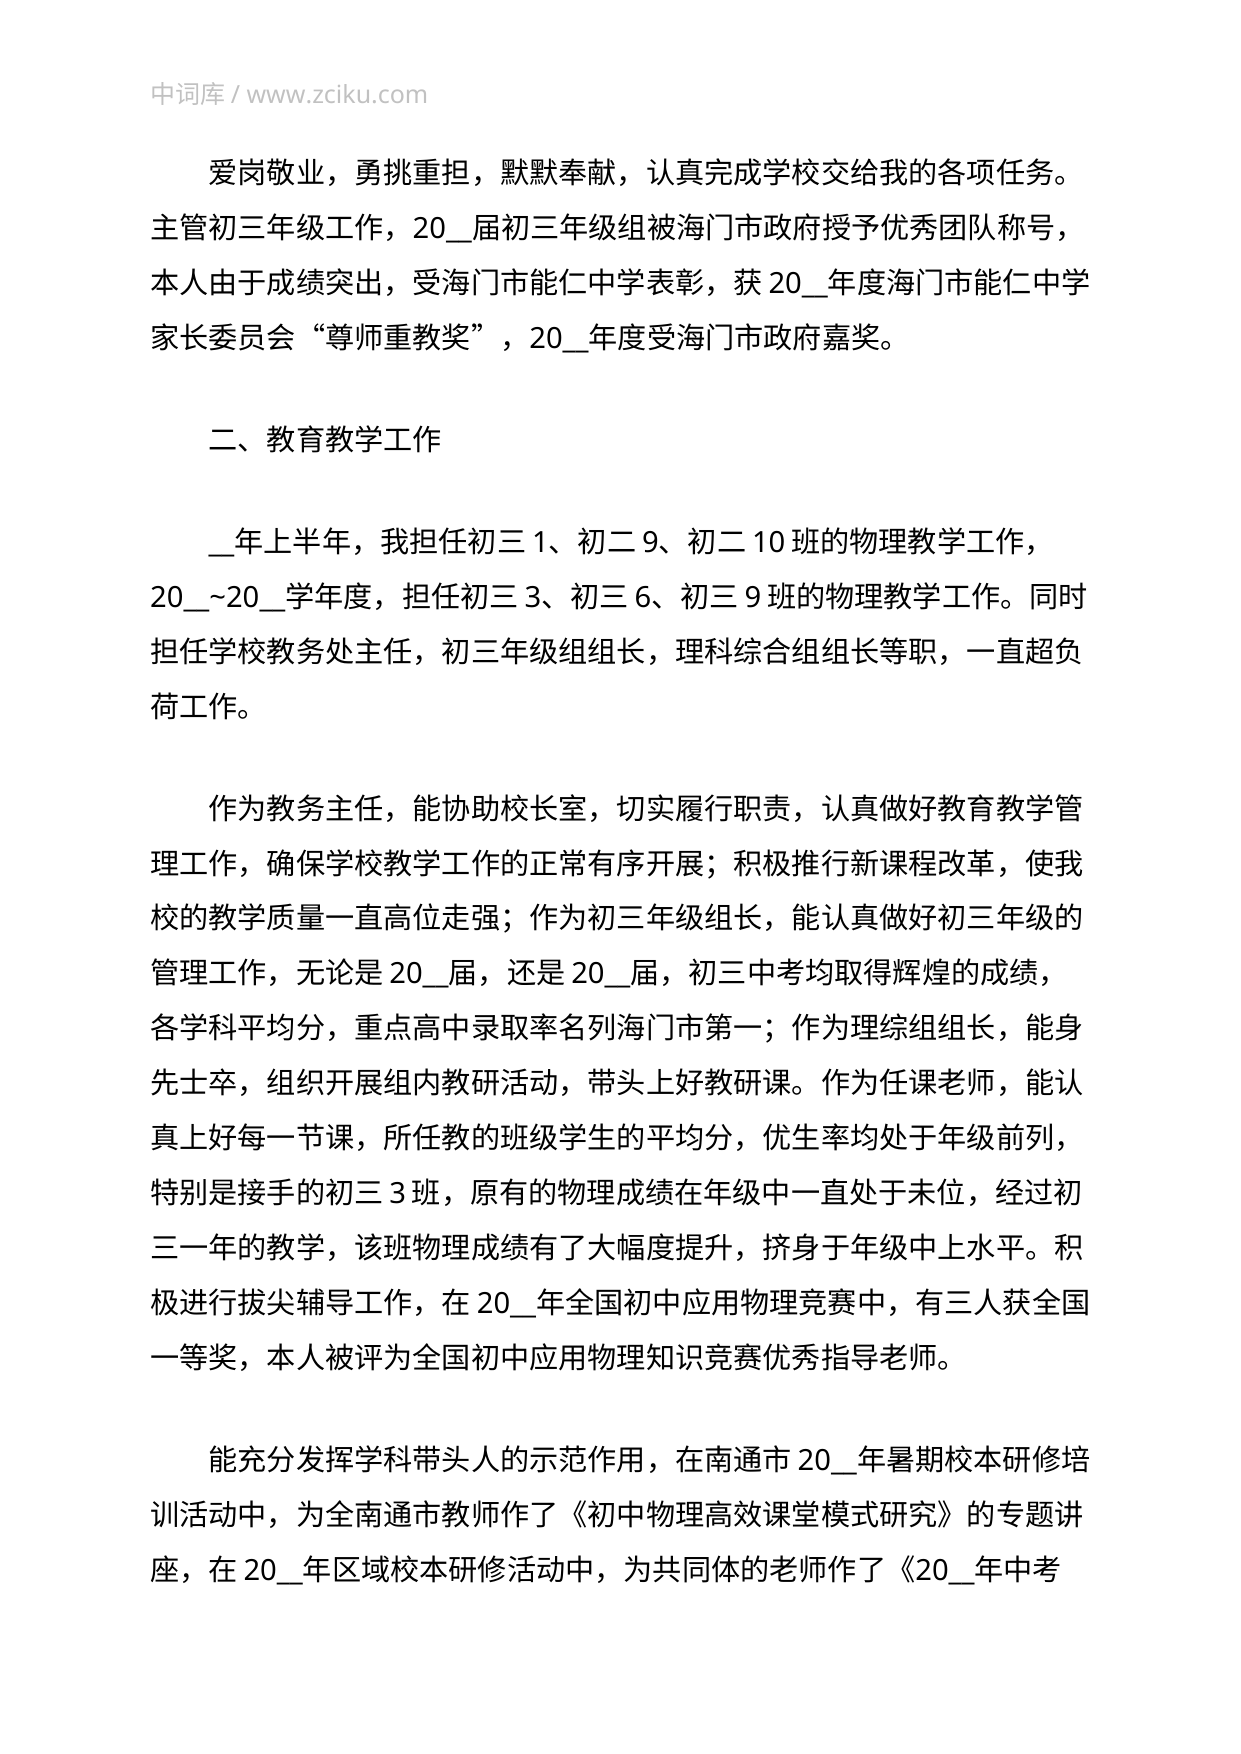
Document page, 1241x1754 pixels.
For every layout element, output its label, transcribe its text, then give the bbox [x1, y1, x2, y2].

text 二、教育教学工作 [150, 417, 1090, 459]
text 作为教务主任，能协助校长室，切实履行职责，认真做好教育教学管理工作，确保学校教学工作的正常有序开展；积极推行新课程改革，使我校的教学质量一直高位走强；作为初三年级组长，能认真做好初三年级的管理工作，无论是20__届，还是20__届，初三中考均取得辉煌的成绩，各学科平均分，重点高中录取率名列海门市第一；作为理综组组长，能身先士卒，组织开展组内教研活动，带头上好教研课。作为任课老师，能认真上好每一节课，所任教的班级学生的平均分，优生率均处于年级前列，特别是接手的初三3班，原有的物理成绩在年级中一直处于未位，经过初三一年的教学，该班物理成绩有了大幅度提升，挤身于年级中上水平。积极进行拔尖辅导工作，在20__年全国初中应用物理竞赛中，有三人获全国一等奖，本人被评为全国初中应用物理知识竞赛优秀指导老师。 [150, 785, 1090, 1377]
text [150, 1436, 1090, 1589]
text __年上半年，我担任初三1、初二9、初二10班的物理教学工作，20__~20__学年度，担任初三3、初三6、初三9班的物理教学工作。同时担任学校教务处主任，初三年级组组长，理科综合组组长等职，一直超负荷工作。 [150, 519, 1090, 726]
text 爱岗敬业，勇挑重担，默默奉献，认真完成学校交给我的各项任务。主管初三年级工作，20__届初三年级组被海门市政府授予优秀团队称号，本人由于成绩突出，受海门市能仁中学表彰，获20__年度海门市能仁中学家长委员会“尊师重教奖”，20__年度受海门市政府嘉奖。 [150, 150, 1090, 357]
